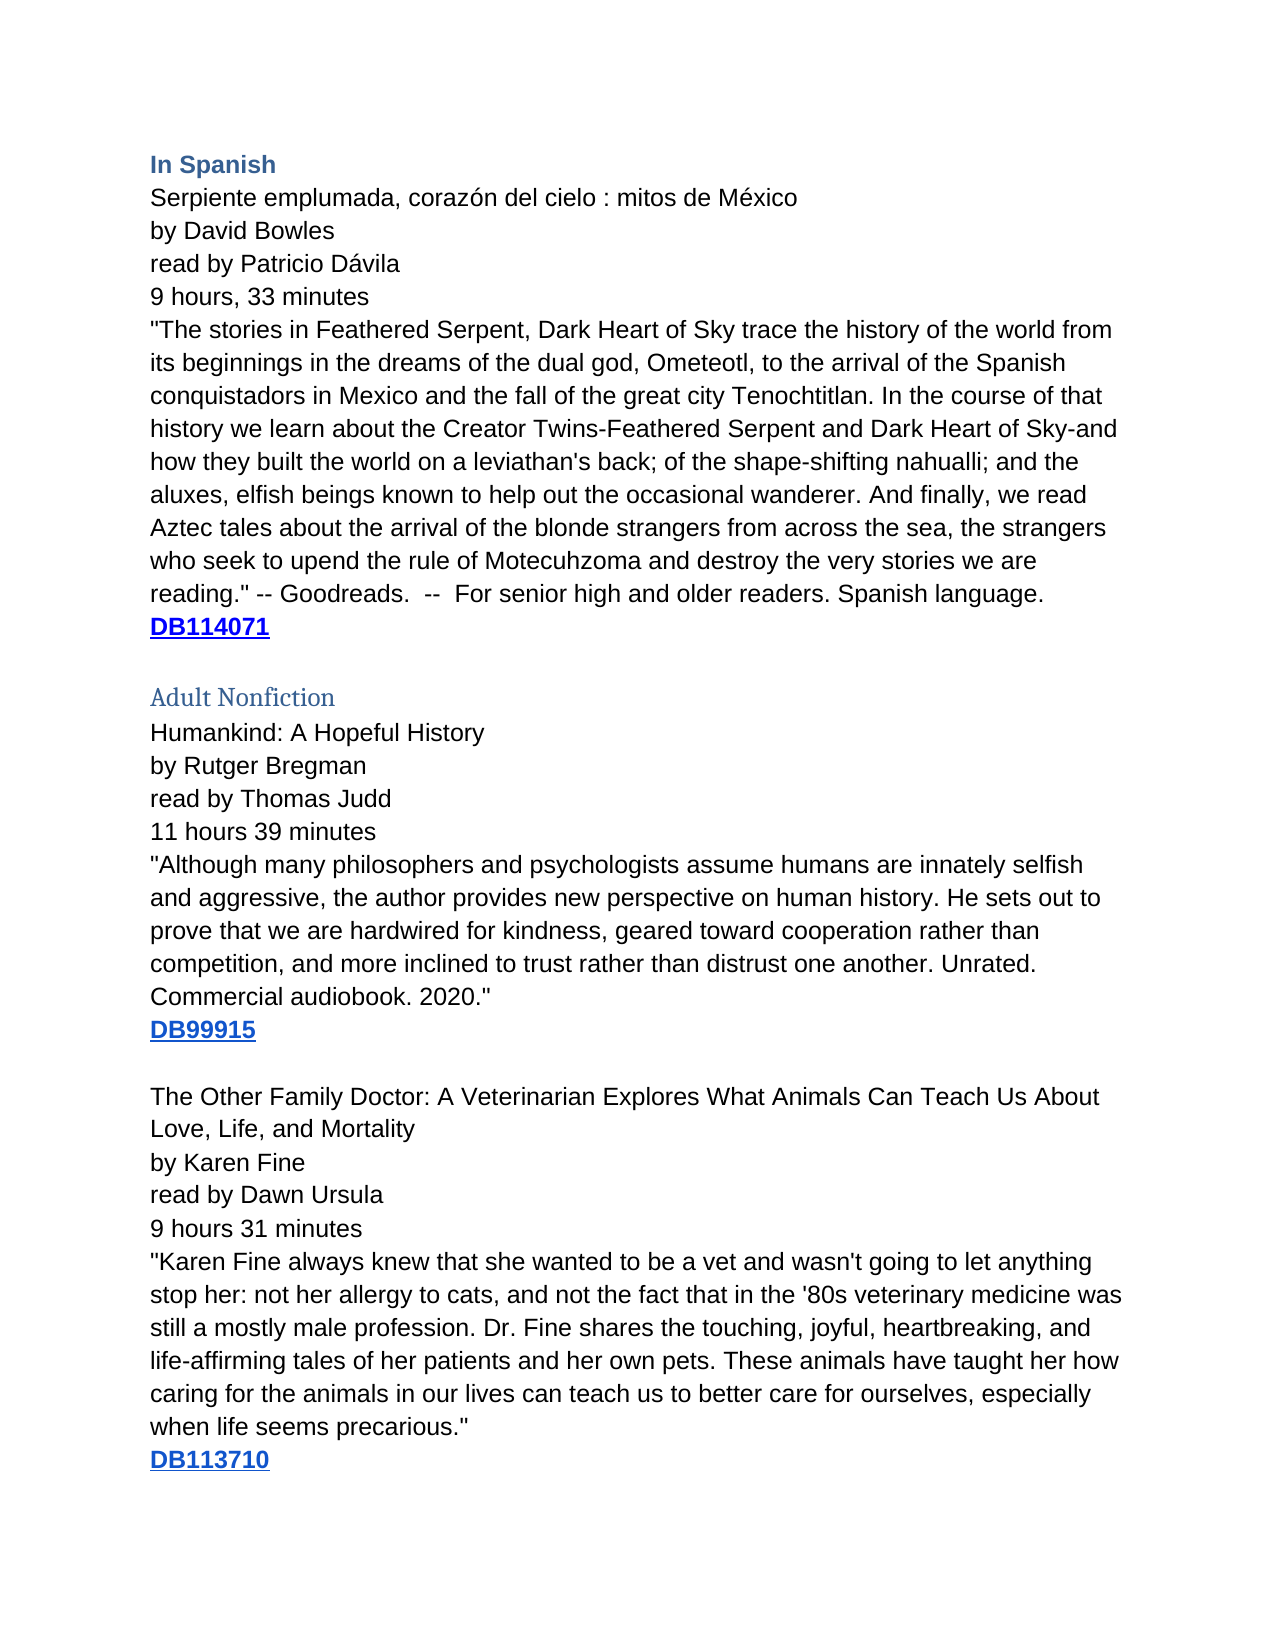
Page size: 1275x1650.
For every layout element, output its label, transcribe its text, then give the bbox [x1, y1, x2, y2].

text 11 hours 39 minutes [150, 817, 1125, 846]
text DB113710 [150, 1445, 1125, 1473]
subtitle In Spanish [150, 150, 1125, 179]
text The Other Family Doctor: A Veterinarian Explores What Animals Can Teach Us About Love, Life, and Mortality [150, 1081, 1125, 1143]
text by Karen Fine [150, 1147, 1125, 1176]
text "The stories in Feathered Serpent, Dark Heart of Sky trace the history of the world from its beginnings in the dreams of the dual god, Ometeotl, to the arrival of the Spanish conquistadors in Mexico and the fall of the great city Tenochtitlan. In the course of that history we learn about the Creator Twins-Feathered Serpent and Dark Heart of Sky-and how they built the world on a leviathan's back; of the shape-shifting nahualli; and the aluxes, elfish beings known to help out the occasional wanderer. And finally, we read Aztec tales about the arrival of the blonde strangers from across the sea, the strangers who seek to upend the rule of Motecuhzoma and destroy the very stories we are reading." -- Goodreads. -- For senior high and older readers. Spanish language. [150, 315, 1125, 608]
text "Although many philosophers and psychologists assume humans are innately selfish and aggressive, the author provides new perspective on human history. He sets out to prove that we are hardwired for kindness, geared toward cooperation rather than competition, and more inclined to trust rather than distrust one another. Unrated. Commercial audiobook. 2020." [150, 850, 1125, 1011]
text by Rutger Bregman [150, 751, 1125, 780]
text 9 hours 31 minutes [150, 1213, 1125, 1242]
text read by Dawn Ursula [150, 1181, 1125, 1209]
text Serpiente emplumada, corazón del cielo : mitos de México [150, 183, 1125, 212]
text "Karen Fine always knew that she wanted to be a vet and wasn't going to let anything stop her: not her allergy to cats, and not the fact that in the '80s veterinary medicine was still a mostly male profession. Dr. Fine shares the touching, joyful, heartbreaking, and life-affirming tales of her patients and her own pets. These animals have taught her how caring for the animals in our lives can teach us to better care for ourselves, especially when life seems precarious." [150, 1247, 1125, 1440]
text Humankind: A Hopeful History [150, 718, 1125, 747]
text read by Patricio Dávila [150, 249, 1125, 278]
text 9 hours, 33 minutes [150, 282, 1125, 311]
text by David Bowles [150, 216, 1125, 245]
text read by Thomas Judd [150, 784, 1125, 813]
text DB99915 [150, 1015, 1125, 1044]
text DB114071 [150, 612, 1125, 641]
subtitle Adult Nonfiction [150, 682, 1125, 714]
